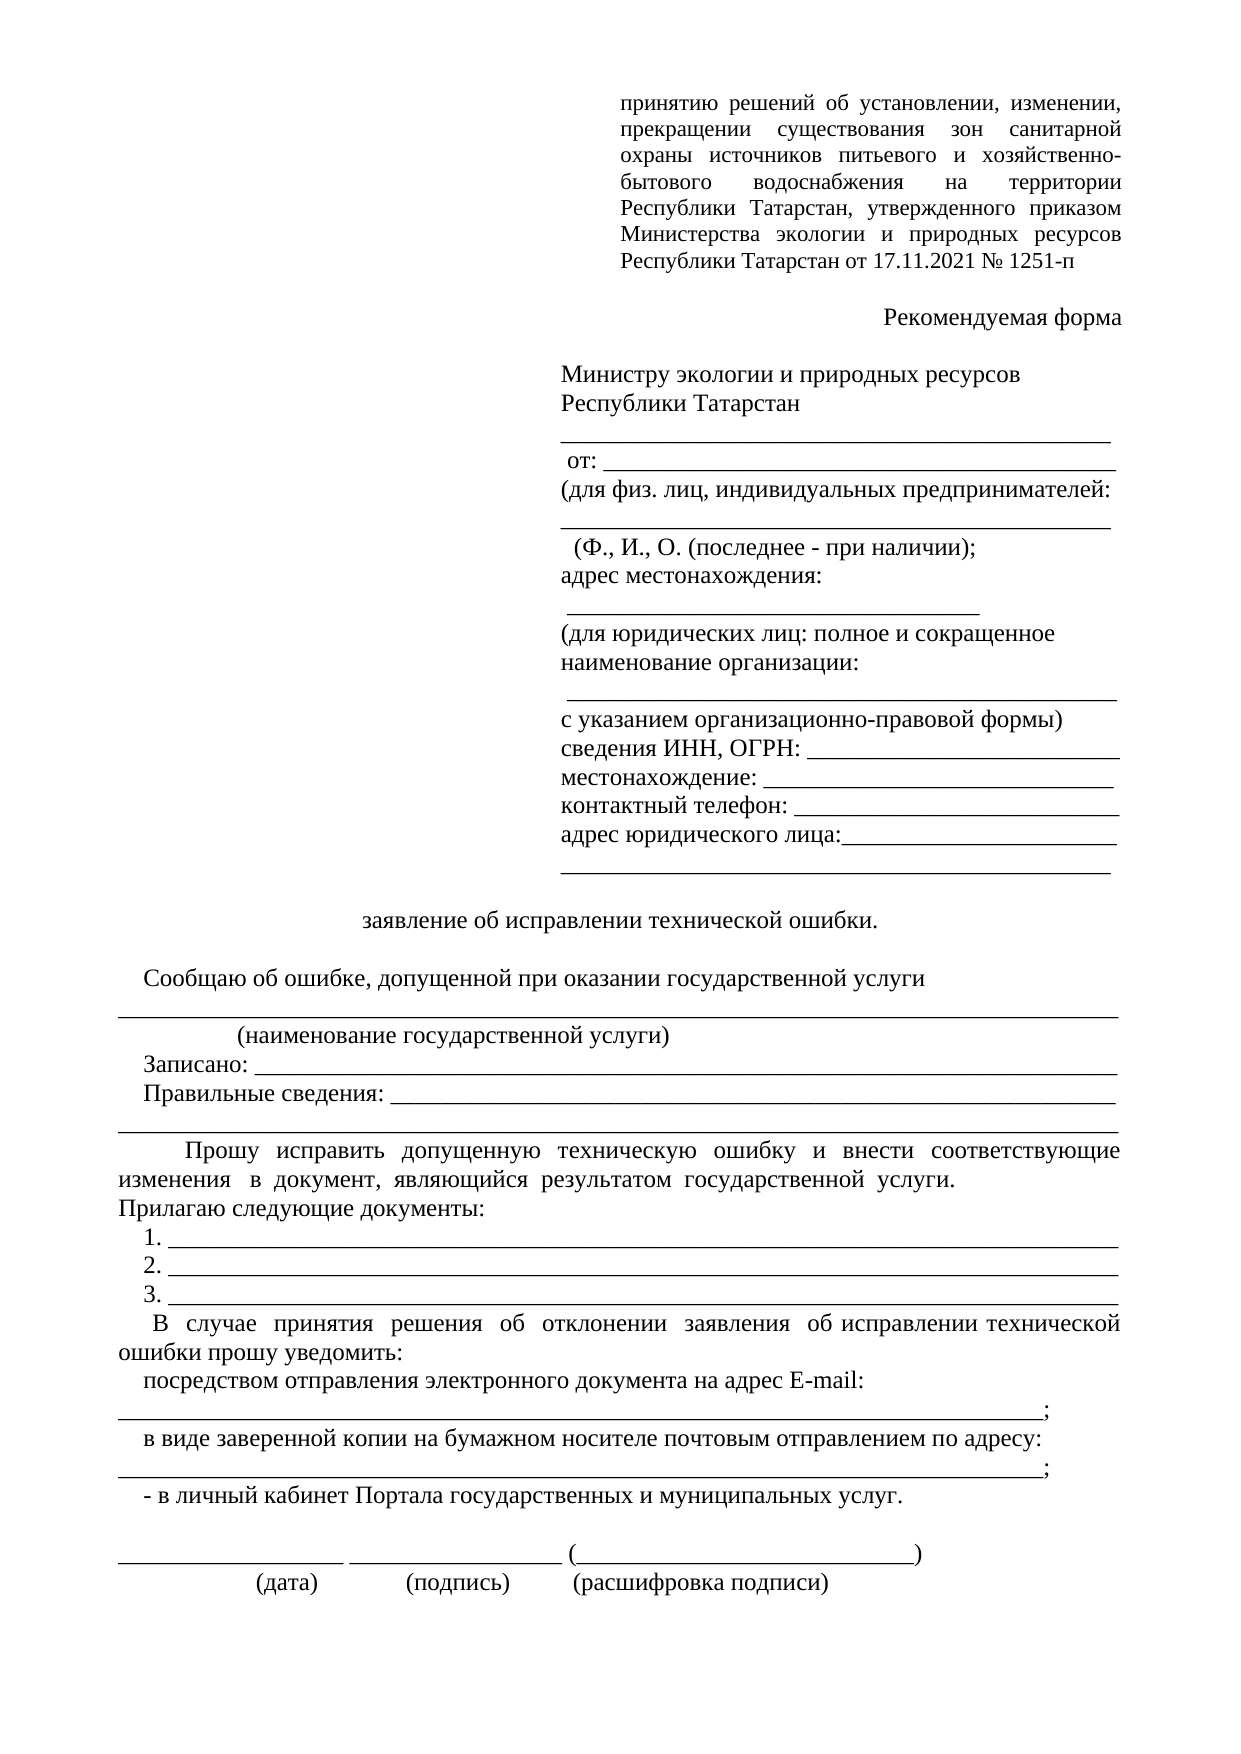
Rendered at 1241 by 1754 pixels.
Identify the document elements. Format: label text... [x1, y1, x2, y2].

text ____________________________________________ [118, 417, 1122, 446]
text Министру экологии и природных ресурсов [118, 359, 1122, 388]
text 1. ____________________________________________________________________________ [118, 1222, 1122, 1251]
text адрес юридического лица:______________________ [118, 819, 1122, 848]
text __________________ _________________ (___________________________) [118, 1538, 1122, 1567]
text (Ф., И., О. (последнее - при наличии); [118, 532, 1063, 561]
text ____________________________________________ [118, 676, 1122, 704]
text 2. ____________________________________________________________________________ [118, 1251, 1122, 1279]
text Записано: _____________________________________________________________________ [118, 1049, 1122, 1078]
text Рекомендуемая форма [118, 302, 1122, 331]
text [620, 89, 1122, 273]
text ____________________________________________ [118, 848, 1122, 877]
text (наименование государственной услуги) [118, 1021, 1122, 1049]
text ____________________________________________ [118, 503, 1122, 532]
text заявление об исправлении технической ошибки. [118, 906, 1122, 934]
text сведения ИНН, ОГРН: _________________________ [118, 733, 1122, 762]
text контактный телефон: __________________________ [118, 791, 1122, 819]
text Прилагаю следующие документы: [118, 1193, 1122, 1222]
text адрес местонахождения: [118, 561, 1063, 589]
text (дата) (подпись) (расшифровка подписи) [118, 1567, 1122, 1596]
text Прошу исправить допущенную техническую ошибку и внести соответствующие изменения в документ, являющийся результатом государственной услуги. [118, 1136, 1122, 1193]
text _________________________________ [118, 589, 1122, 618]
text ________________________________________________________________________________ [118, 992, 1122, 1021]
text Республики Татарстан [118, 388, 1122, 417]
text от: _________________________________________ [118, 446, 1122, 474]
text посредством отправления электронного документа на адрес E-mail: [118, 1366, 1122, 1394]
text 3. ____________________________________________________________________________ [118, 1279, 1122, 1308]
text В случае принятия решения об отклонении заявления об исправлении технической ошибки прошу уведомить: [118, 1308, 1122, 1366]
text наименование организации: [118, 647, 1122, 676]
text Правильные сведения: __________________________________________________________ [118, 1078, 1122, 1107]
text с указанием организационно-правовой формы) [118, 704, 1122, 733]
text __________________________________________________________________________; [118, 1394, 1122, 1423]
text местонахождение: ____________________________ [118, 762, 1122, 791]
text в виде заверенной копии на бумажном носителе почтовым отправлением по адресу: [118, 1423, 1122, 1452]
text Сообщаю об ошибке, допущенной при оказании государственной услуги [118, 963, 1122, 992]
text ________________________________________________________________________________ [118, 1107, 1122, 1136]
text (для юридических лиц: полное и сокращенное [118, 618, 1122, 647]
text __________________________________________________________________________; [118, 1452, 1122, 1481]
text (для физ. лиц, индивидуальных предпринимателей: [118, 474, 1122, 503]
text - в личный кабинет Портала государственных и муниципальных услуг. [118, 1481, 1122, 1509]
